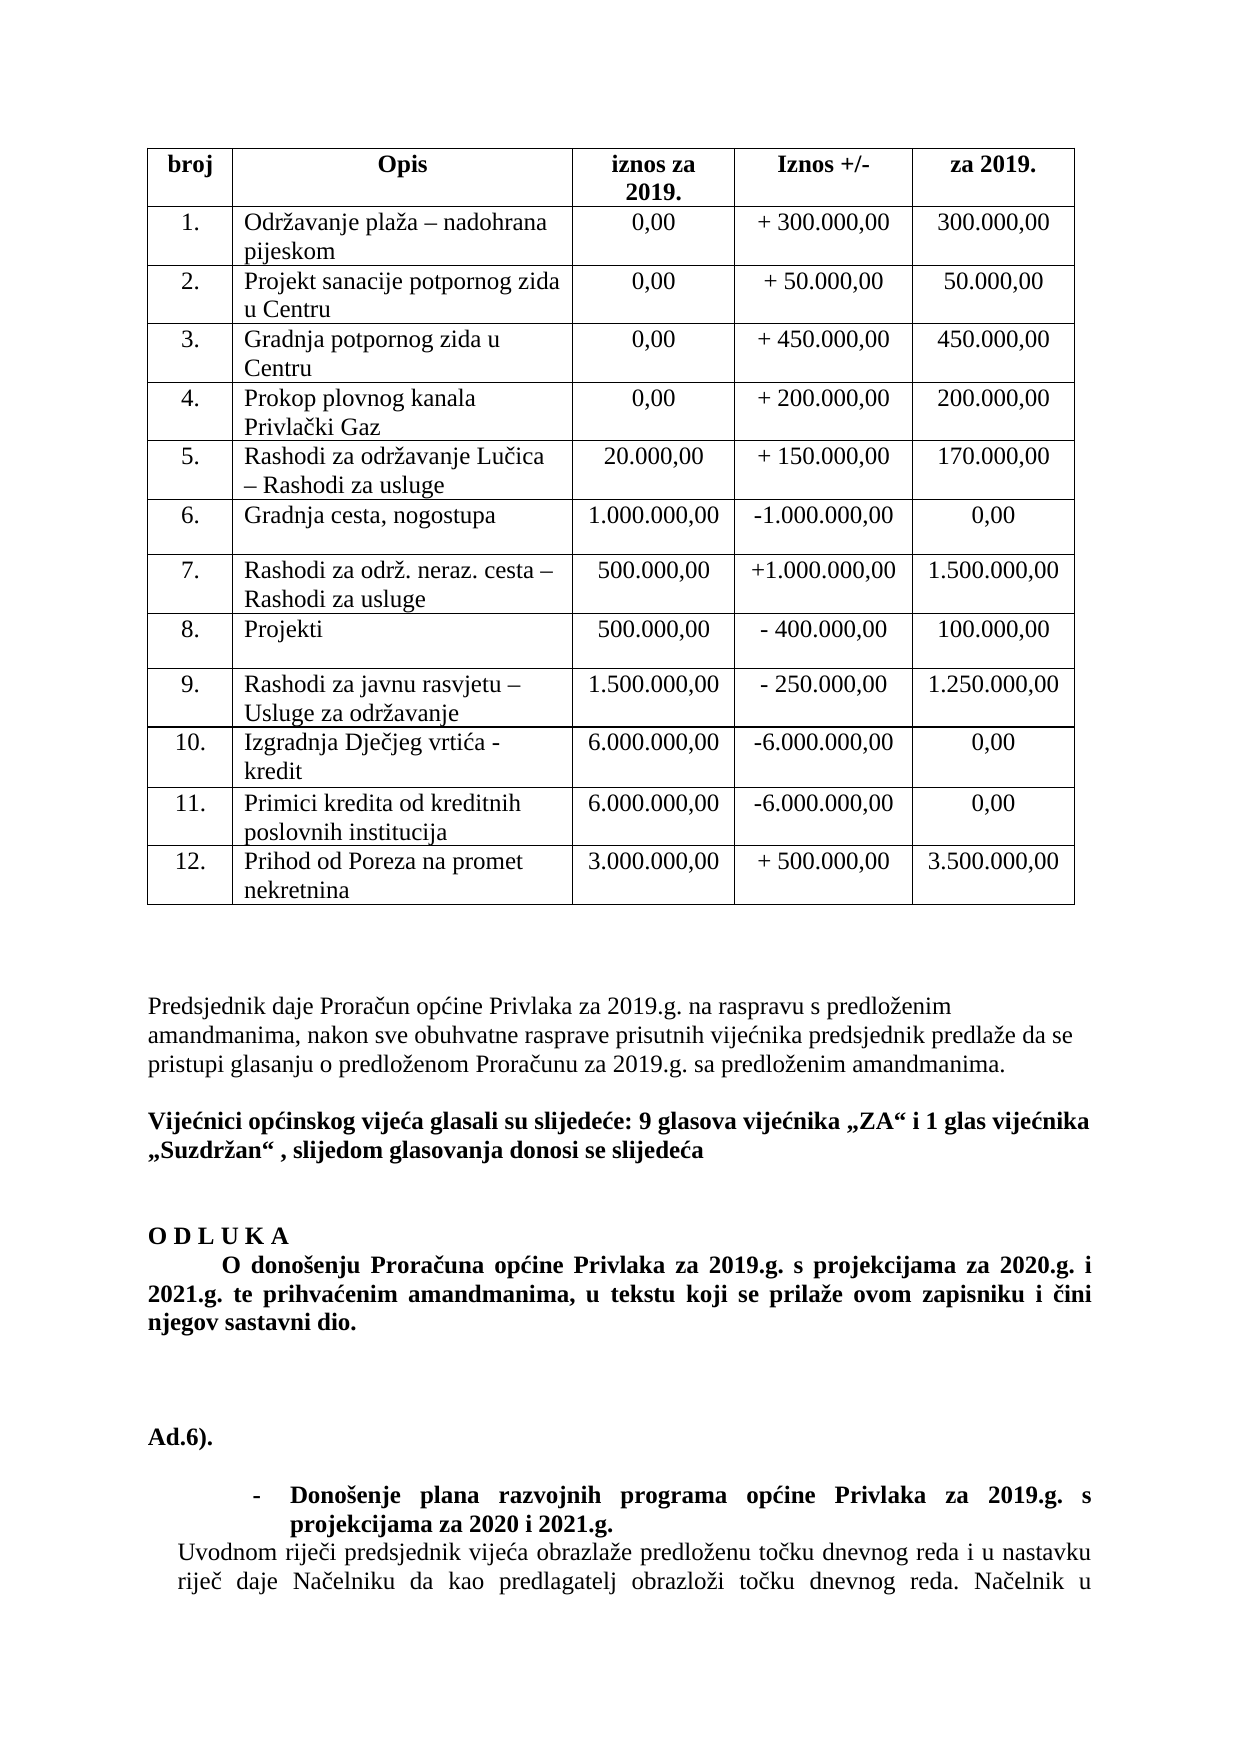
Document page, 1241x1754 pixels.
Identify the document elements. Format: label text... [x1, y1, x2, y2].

text Vijećnici općinskog vijeća glasali su slijedeće: 9 glasova vijećnika „ZA“ i 1 glas vijećnika „Suzdržan“ , slijedom glasovanja donosi se slijedeća [148, 1106, 1093, 1164]
table_header Opis [233, 149, 572, 206]
text Predsjednik daje Proračun općine Privlaka za 2019.g. na raspravu s predloženim amandmanima, nakon sve obuhvatne rasprave prisutnih vijećnika predsjednik predlaže da se pristupi glasanju o predloženom Proračunu za 2019.g. sa predloženim amandmanima. [148, 991, 1093, 1077]
table_cell 0,00 [913, 500, 1074, 554]
table_cell 0,00 [913, 728, 1074, 787]
table_cell 9. [148, 669, 232, 726]
table_cell 6. [148, 500, 232, 554]
table_cell 100.000,00 [913, 614, 1074, 668]
table_cell 500.000,00 [573, 555, 734, 613]
table_cell 6.000.000,00 [573, 728, 734, 787]
table_cell + 50.000,00 [735, 266, 912, 323]
table_cell + 450.000,00 [735, 324, 912, 382]
table_cell Prokop plovnog kanala Privlački Gaz [233, 383, 572, 440]
table_cell 170.000,00 [913, 441, 1074, 499]
table_cell Gradnja potpornog zida u Centru [233, 324, 572, 382]
table_cell 1.500.000,00 [913, 555, 1074, 613]
table_cell 0,00 [573, 324, 734, 382]
table_cell 0,00 [913, 788, 1074, 845]
table_cell - 250.000,00 [735, 669, 912, 726]
table_cell 3.000.000,00 [573, 846, 734, 904]
table_cell -6.000.000,00 [735, 728, 912, 787]
table_cell -6.000.000,00 [735, 788, 912, 845]
text Ad.6). [148, 1422, 1093, 1451]
table_cell Rashodi za održavanje Lučica – Rashodi za usluge [233, 441, 572, 499]
table_cell Održavanje plaža – nadohrana pijeskom [233, 207, 572, 265]
table_cell 3. [148, 324, 232, 382]
table_cell 0,00 [573, 207, 734, 265]
table_cell 8. [148, 614, 232, 668]
table_cell 6.000.000,00 [573, 788, 734, 845]
table_cell + 300.000,00 [735, 207, 912, 265]
table_cell - 400.000,00 [735, 614, 912, 668]
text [177, 1537, 1093, 1595]
table_cell 2. [148, 266, 232, 323]
table_cell 1.500.000,00 [573, 669, 734, 726]
table_cell 4. [148, 383, 232, 440]
table_cell 450.000,00 [913, 324, 1074, 382]
table_cell 1. [148, 207, 232, 265]
table_cell 200.000,00 [913, 383, 1074, 440]
table_cell 50.000,00 [913, 266, 1074, 323]
table_cell + 500.000,00 [735, 846, 912, 904]
table_cell 0,00 [573, 383, 734, 440]
table_cell +1.000.000,00 [735, 555, 912, 613]
table_cell -1.000.000,00 [735, 500, 912, 554]
text O D L U K A [148, 1221, 1093, 1250]
table_cell Gradnja cesta, nogostupa [233, 500, 572, 554]
table_header Red. broj [148, 149, 232, 206]
table_cell 0,00 [573, 266, 734, 323]
table_cell Prihod od Poreza na promet nekretnina [233, 846, 572, 904]
table_cell 10. [148, 728, 232, 787]
table_cell 7. [148, 555, 232, 613]
table_cell 12. [148, 846, 232, 904]
table_cell + 200.000,00 [735, 383, 912, 440]
table_cell 11. [148, 788, 232, 845]
table_header Iznos +/- [735, 149, 912, 206]
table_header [573, 149, 734, 206]
table_header Novi iznos za 2019. [913, 149, 1074, 206]
list Donošenje plana razvojnih programa općine Privlaka za 2019.g. s projekcijama za 2020 i 2021.g. [252, 1480, 1093, 1537]
table_cell 5. [148, 441, 232, 499]
table_cell Rashodi za javnu rasvjetu – Usluge za održavanje [233, 669, 572, 726]
table_cell + 150.000,00 [735, 441, 912, 499]
text O donošenju Proračuna općine Privlaka za 2019.g. s projekcijama za 2020.g. i 2021.g. te prihvaćenim amandmanima, u tekstu koji se prilaže ovom zapisniku i čini njegov sastavni dio. [148, 1250, 1093, 1336]
table_cell Projekt sanacije potpornog zida u Centru [233, 266, 572, 323]
table_cell 300.000,00 [913, 207, 1074, 265]
table_cell 1.250.000,00 [913, 669, 1074, 726]
table_cell 20.000,00 [573, 441, 734, 499]
table_cell 1.000.000,00 [573, 500, 734, 554]
table_cell Projekti [233, 614, 572, 668]
table_cell Rashodi za održ. neraz. cesta – Rashodi za usluge [233, 555, 572, 613]
table_cell 3.500.000,00 [913, 846, 1074, 904]
table_cell 500.000,00 [573, 614, 734, 668]
table_cell Primici kredita od kreditnih poslovnih institucija [233, 788, 572, 845]
table_cell Izgradnja Dječjeg vrtića - kredit [233, 728, 572, 787]
